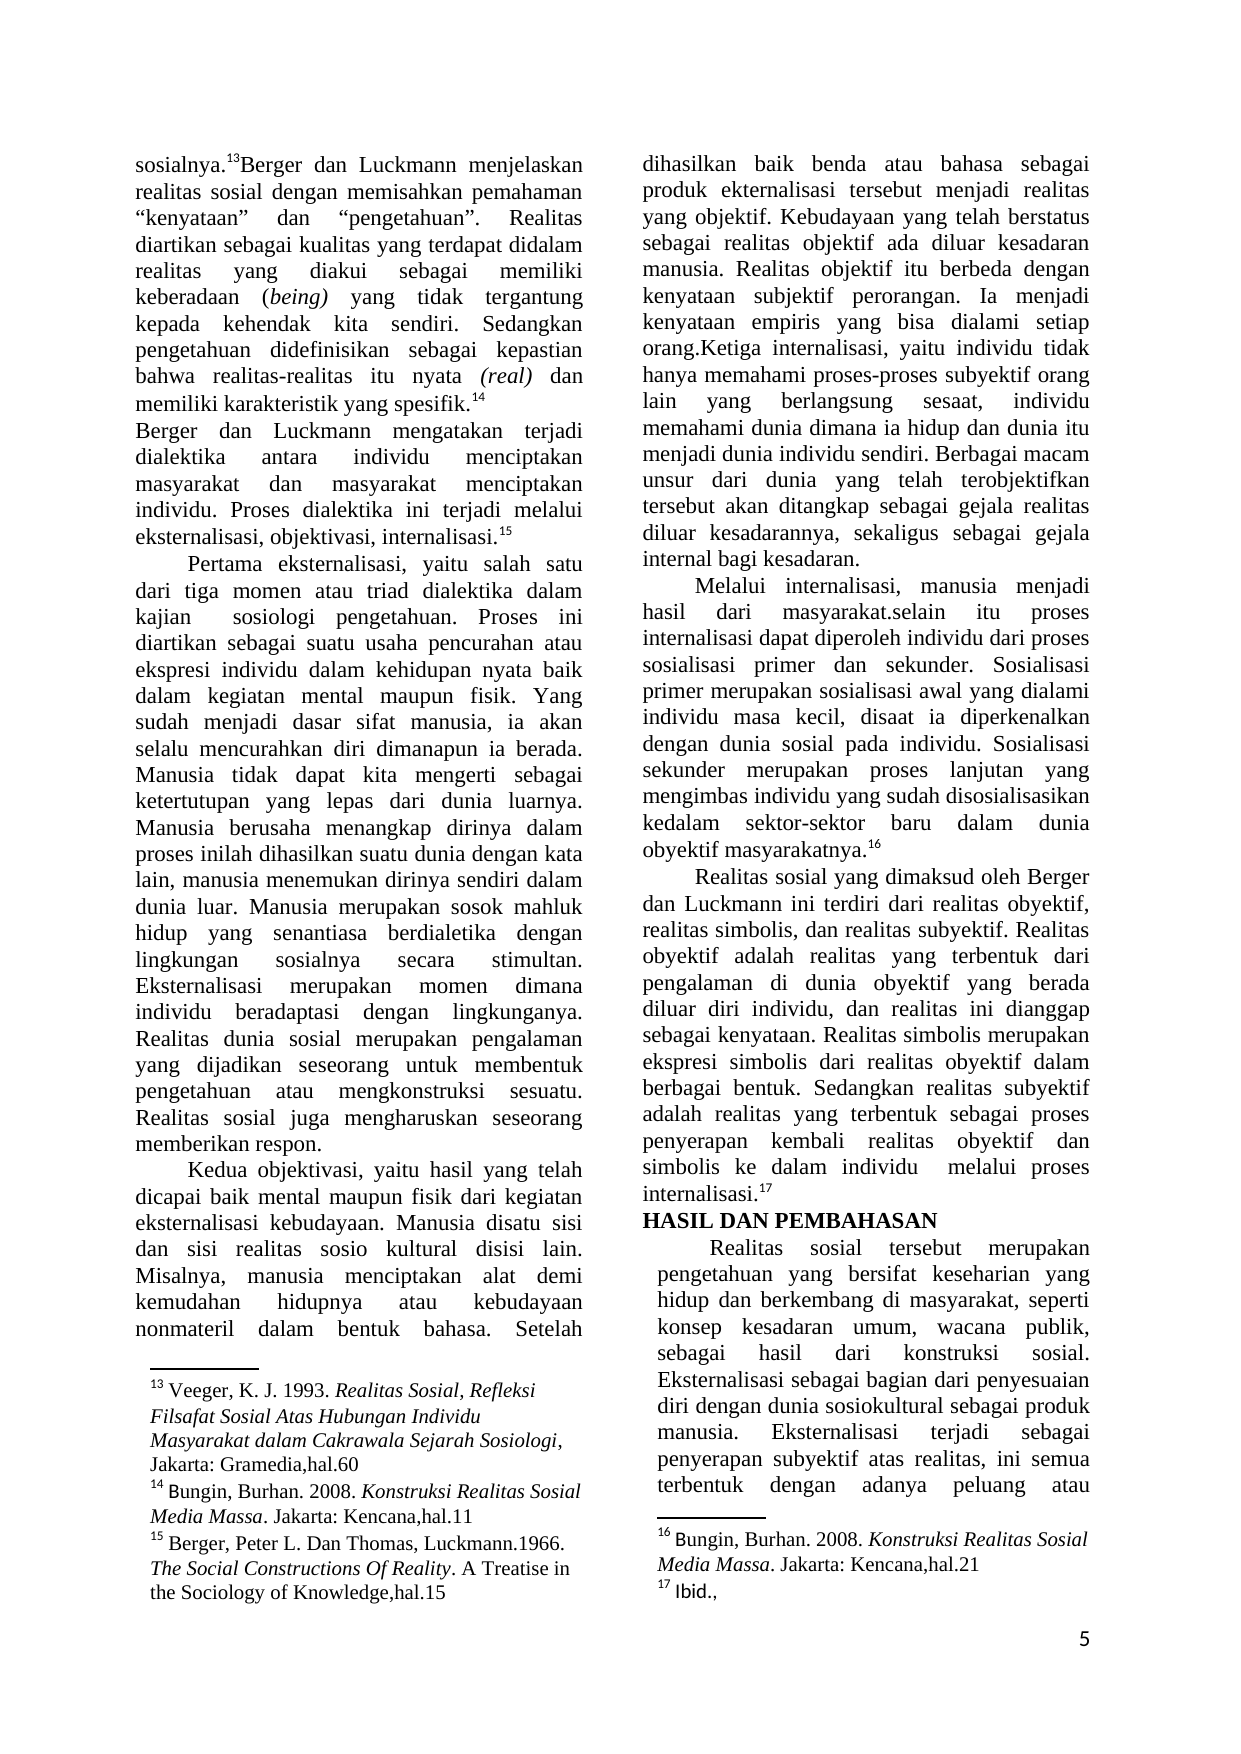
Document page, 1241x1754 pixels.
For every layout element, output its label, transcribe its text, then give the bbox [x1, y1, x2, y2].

text Berger dan Luckmann mengatakan terjadi dialektika antara individu menciptakan masyarakat dan masyarakat menciptakan individu. Proses dialektika ini terjadi melalui eksternalisasi, objektivasi, internalisasi. [135, 417, 583, 550]
text Pertama eksternalisasi, yaitu salah satu dari tiga momen atau triad dialektika dalam kajian sosiologi pengetahuan. Proses ini diartikan sebagai suatu usaha pencurahan atau ekspresi individu dalam kehidupan nyata baik dalam kegiatan mental maupun fisik. Yang sudah menjadi dasar sifat manusia, ia akan selalu mencurahkan diri dimanapun ia berada. Manusia tidak dapat kita mengerti sebagai ketertutupan yang lepas dari dunia luarnya. Manusia berusaha menangkap dirinya dalam proses inilah dihasilkan suatu dunia dengan kata lain, manusia menemukan dirinya sendiri dalam dunia luar. Manusia merupakan sosok mahluk hidup yang senantiasa berdialetika dengan lingkungan sosialnya secara stimultan. Eksternalisasi merupakan momen dimana individu beradaptasi dengan lingkunganya. Realitas dunia sosial merupakan pengalaman yang dijadikan seseorang untuk membentuk pengetahuan atau mengkonstruksi sesuatu. Realitas sosial juga mengharuskan seseorang memberikan respon. [135, 550, 583, 1156]
text Kedua objektivasi, yaitu hasil yang telah dicapai baik mental maupun fisik dari kegiatan eksternalisasi kebudayaan. Manusia disatu sisi dan sisi realitas sosio kultural disisi lain. Misalnya, manusia menciptakan alat demi kemudahan hidupnya atau kebudayaan nonmateril dalam bentuk bahasa. Setelah dihasilkan baik benda atau bahasa sebagai produk ekternalisasi tersebut menjadi realitas yang objektif. Kebudayaan yang telah berstatus sebagai realitas objektif ada diluar kesadaran manusia. Realitas objektif itu berbeda dengan kenyataan subjektif perorangan. Ia menjadi kenyataan empiris yang bisa dialami setiap orang.Ketiga internalisasi, yaitu individu tidak hanya memahami proses-proses subyektif orang lain yang berlangsung sesaat, individu memahami dunia dimana ia hidup dan dunia itu menjadi dunia individu sendiri. Berbagai macam unsur dari dunia yang telah terobjektifkan tersebut akan ditangkap sebagai gejala realitas diluar kesadarannya, sekaligus sebagai gejala internal bagi kesadaran. [642, 150, 1090, 572]
text Kedua objektivasi, yaitu hasil yang telah dicapai baik mental maupun fisik dari kegiatan eksternalisasi kebudayaan. Manusia disatu sisi dan sisi realitas sosio kultural disisi lain. Misalnya, manusia menciptakan alat demi kemudahan hidupnya atau kebudayaan nonmateril dalam bentuk bahasa. Setelah dihasilkan baik benda atau bahasa sebagai produk ekternalisasi tersebut menjadi realitas yang objektif. Kebudayaan yang telah berstatus sebagai realitas objektif ada diluar kesadaran manusia. Realitas objektif itu berbeda dengan kenyataan subjektif perorangan. Ia menjadi kenyataan empiris yang bisa dialami setiap orang.Ketiga internalisasi, yaitu individu tidak hanya memahami proses-proses subyektif orang lain yang berlangsung sesaat, individu memahami dunia dimana ia hidup dan dunia itu menjadi dunia individu sendiri. Berbagai macam unsur dari dunia yang telah terobjektifkan tersebut akan ditangkap sebagai gejala realitas diluar kesadarannya, sekaligus sebagai gejala internal bagi kesadaran. [135, 1156, 583, 1341]
text Melalui internalisasi, manusia menjadi hasil dari masyarakat.selain itu proses internalisasi dapat diperoleh individu dari proses sosialisasi primer dan sekunder. Sosialisasi primer merupakan sosialisasi awal yang dialami individu masa kecil, disaat ia diperkenalkan dengan dunia sosial pada individu. Sosialisasi sekunder merupakan proses lanjutan yang mengimbas individu yang sudah disosialisasikan kedalam sektor-sektor baru dalam dunia obyektif masyarakatnya. [642, 572, 1090, 863]
text HASIL DAN PEMBAHASAN [642, 1207, 1090, 1234]
text Realitas sosial yang dimaksud oleh Berger dan Luckmann ini terdiri dari realitas obyektif, realitas simbolis, dan realitas subyektif. Realitas obyektif adalah realitas yang terbentuk dari pengalaman di dunia obyektif yang berada diluar diri individu, dan realitas ini dianggap sebagai kenyataan. Realitas simbolis merupakan ekspresi simbolis dari realitas obyektif dalam berbagai bentuk. Sedangkan realitas subyektif adalah realitas yang terbentuk sebagai proses penyerapan kembali realitas obyektif dan simbolis ke dalam individu melalui proses internalisasi. [642, 863, 1090, 1207]
